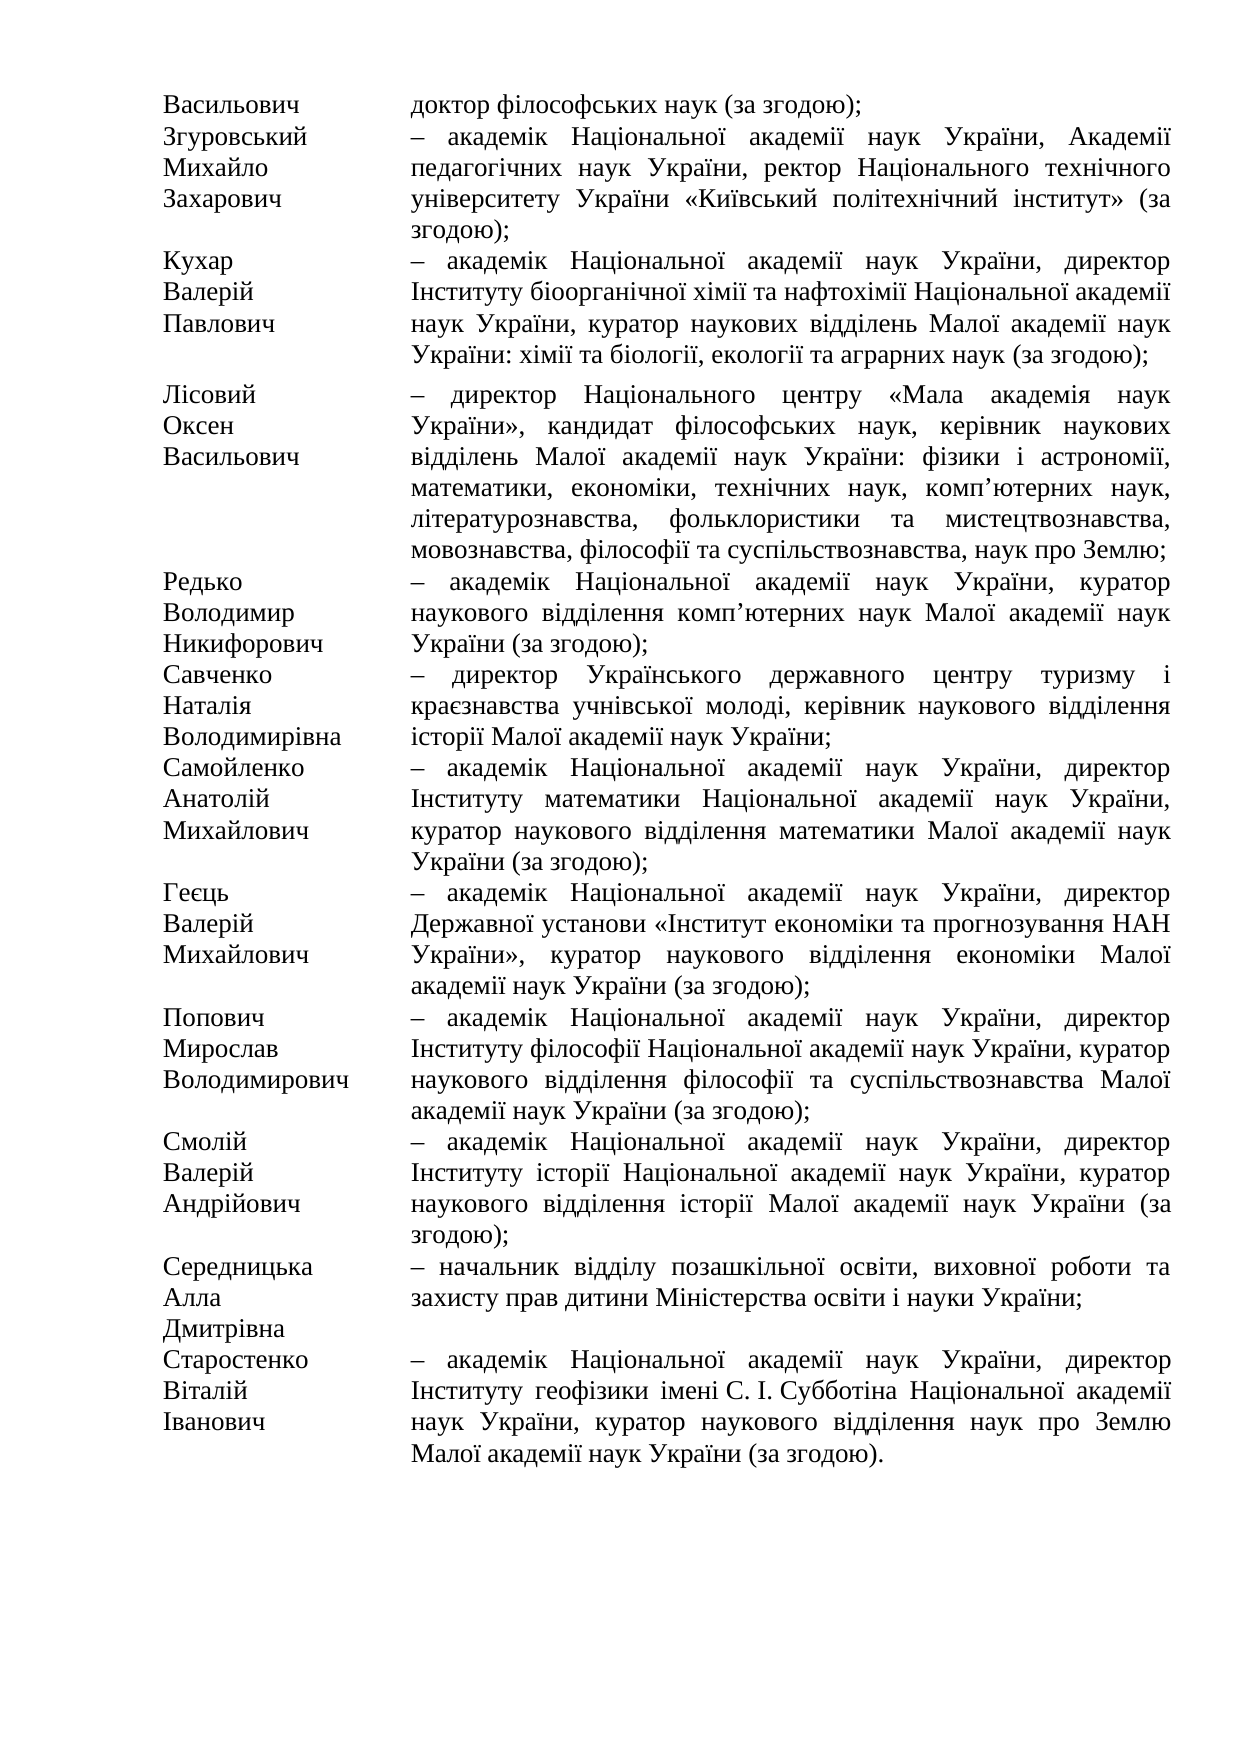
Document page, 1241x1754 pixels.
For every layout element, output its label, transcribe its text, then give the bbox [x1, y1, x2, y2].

table_cell – начальник відділу позашкільної освіти, виховної роботи та захисту прав дитини Міністерства освіти і науки України; [406, 1250, 1176, 1343]
table_cell Середницька Алла Дмитрівна [159, 1250, 406, 1343]
table_cell Лісовий Оксен Васильович [159, 378, 406, 564]
table_cell – директор Українського державного центру туризму і краєзнавства учнівської молоді, керівник наукового відділення історії Малої академії наук України; [406, 658, 1176, 751]
table_cell – академік Національної академії наук України, директор Інституту історії Національної академії наук України, куратор наукового відділення історії Малої академії наук України (за згодою); [406, 1125, 1176, 1250]
table_cell – академік Національної академії наук України, куратор наукового відділення комп’ютерних наук Малої академії наук України (за згодою); [406, 565, 1176, 658]
table_cell Згуровський Михайло Захарович [159, 120, 406, 244]
table_cell Савченко Наталія Володимирівна [159, 658, 406, 751]
table_cell – академік Національної академії наук України, Академії педагогічних наук України, ректор Національного технічного університету України «Київський політехнічний інститут» (за згодою); [406, 120, 1176, 244]
table_cell – академік Національної академії наук України, директор Інституту геофізики імені С. І. Субботіна Національної академії наук України, куратор наукового відділення наук про Землю Малої академії наук України (за згодою). [406, 1343, 1176, 1476]
table_cell Редько Володимир Никифорович [159, 565, 406, 658]
table_cell – академік Національної академії наук України, директор Інституту математики Національної академії наук України, куратор наукового відділення математики Малої академії наук України (за згодою); [406, 751, 1176, 876]
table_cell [159, 89, 406, 120]
table_cell – академік Національної академії наук України, директор Інституту філософії Національної академії наук України, куратор наукового відділення філософії та суспільствознавства Малої академії наук України (за згодою); [406, 1001, 1176, 1125]
table_cell Старостенко Віталій Іванович [159, 1343, 406, 1476]
table_cell Самойленко Анатолій Михайлович [159, 751, 406, 876]
table_cell – академік Національної академії наук України, директор Інституту біоорганічної хімії та нафтохімії Національної академії наук України, куратор наукових відділень Малої академії наук України: хімії та біології, екології та аграрних наук (за згодою); [406, 244, 1176, 378]
table_cell Геєць Валерій Михайлович [159, 876, 406, 1001]
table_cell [406, 89, 1176, 120]
table_cell – директор Національного центру «Мала академія наук України», кандидат філософських наук, керівник наукових відділень Малої академії наук України: фізики і астрономії, математики, економіки, технічних наук, комп’ютерних наук, літературознавства, фольклористики та мистецтвознавства, мовознавства, філософії та суспільствознавства, наук про Землю; [406, 378, 1176, 564]
table_cell Попович Мирослав Володимирович [159, 1001, 406, 1125]
table_cell – академік Національної академії наук України, директор Державної установи «Інститут економіки та прогнозування НАН України», куратор наукового відділення економіки Малої академії наук України (за згодою); [406, 876, 1176, 1001]
table_cell Смолій Валерій Андрійович [159, 1125, 406, 1250]
table_cell Кухар Валерій Павлович [159, 244, 406, 378]
